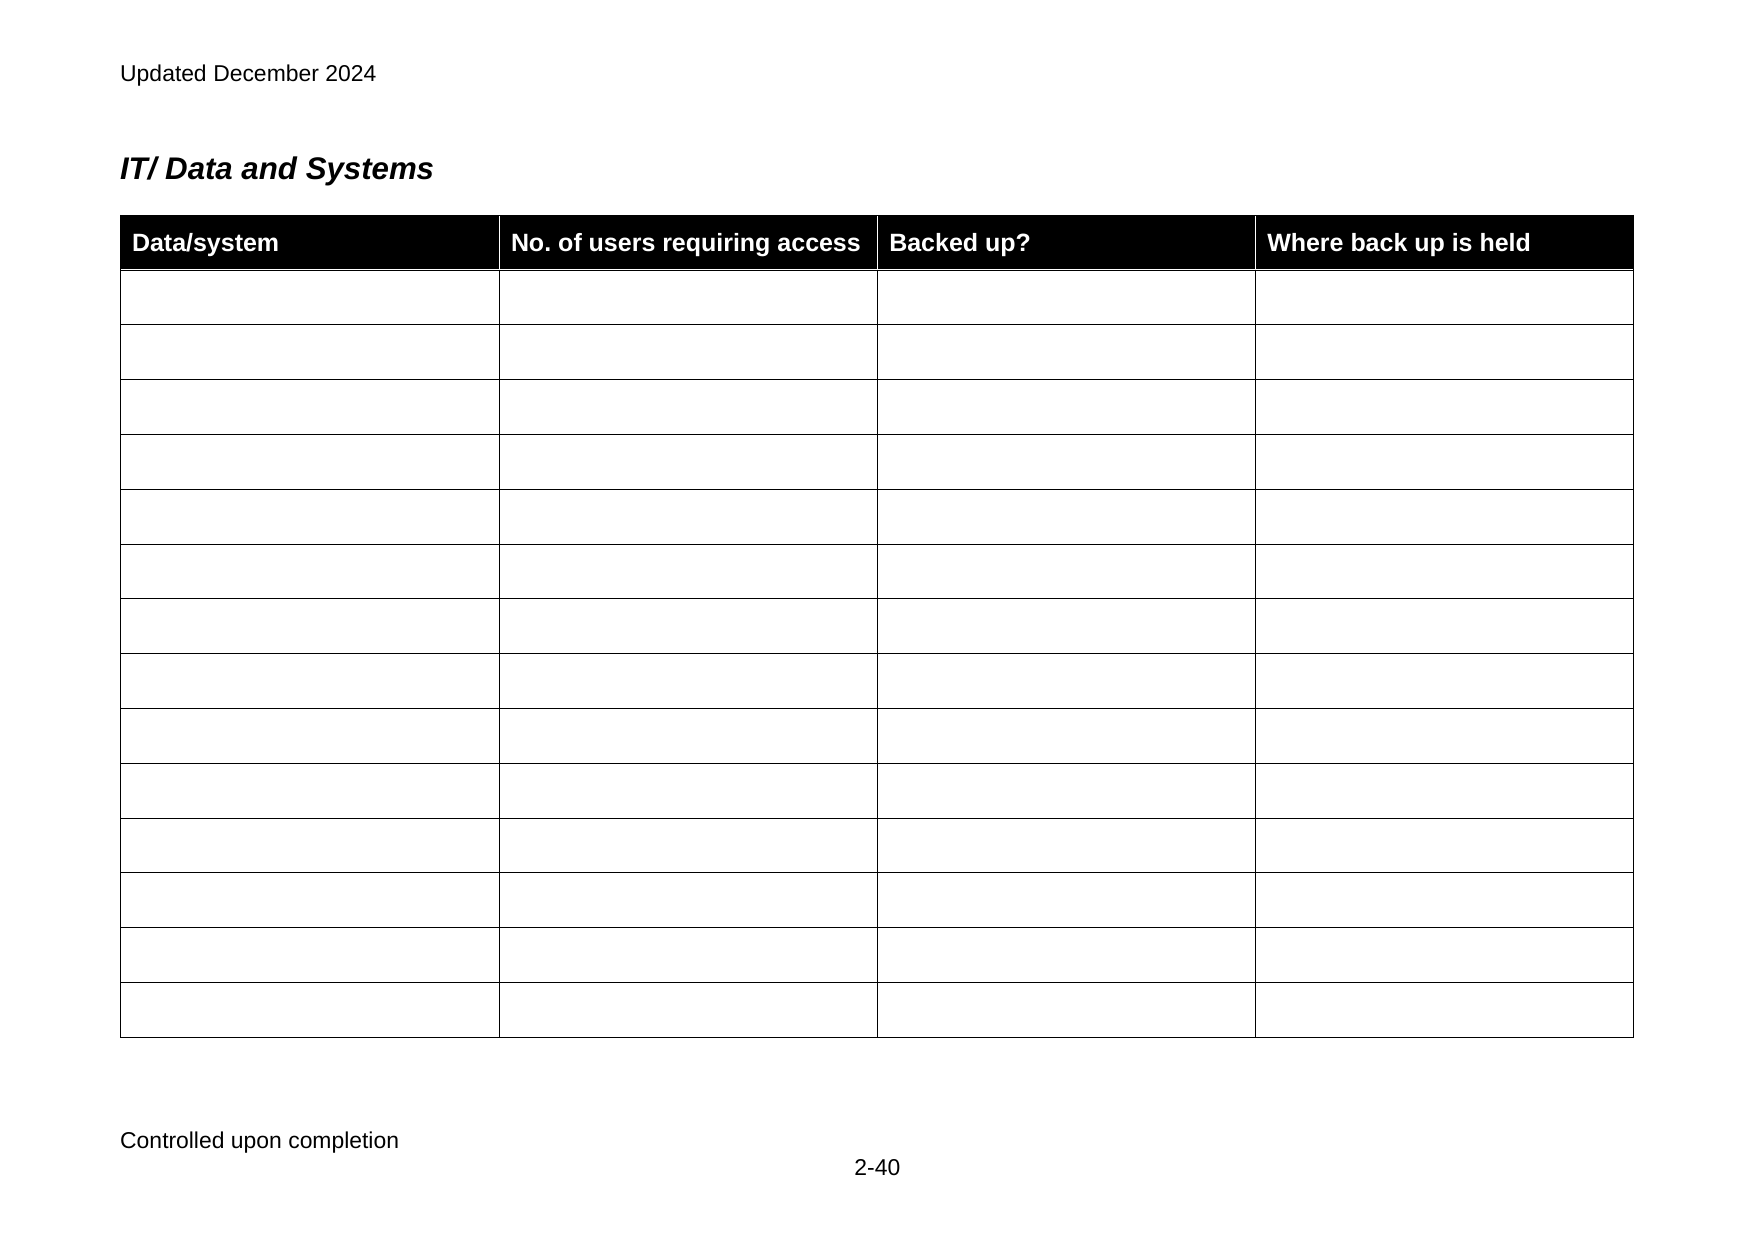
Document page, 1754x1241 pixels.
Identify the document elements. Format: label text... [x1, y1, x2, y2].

table_cell [1256, 271, 1633, 324]
table_cell [1256, 709, 1633, 763]
table_cell [500, 873, 877, 927]
table_cell [121, 435, 499, 489]
table_cell [1256, 819, 1633, 872]
table_cell [878, 435, 1255, 489]
text IT/ Data and Systems [120, 150, 1634, 186]
table_cell [1256, 654, 1633, 708]
table_cell [500, 819, 877, 872]
table_cell [121, 545, 499, 598]
table_cell [1256, 490, 1633, 543]
table_cell [121, 819, 499, 872]
table_cell [1256, 928, 1633, 982]
table_cell [1256, 599, 1633, 653]
table_cell [878, 709, 1255, 763]
table_cell [1256, 435, 1633, 489]
table_cell [500, 271, 877, 324]
table_cell [878, 545, 1255, 598]
table_cell [500, 325, 877, 379]
table_cell [121, 654, 499, 708]
table_cell [500, 435, 877, 489]
table_header No. of users requiring access [500, 216, 877, 269]
table_cell [878, 599, 1255, 653]
table_header Where back up is held [1256, 216, 1633, 269]
table_cell [121, 271, 499, 324]
table_cell [878, 490, 1255, 543]
table_cell [500, 545, 877, 598]
table_header Backed up? [878, 216, 1255, 269]
table_cell [121, 599, 499, 653]
table_cell [1256, 545, 1633, 598]
table_cell [1256, 983, 1633, 1037]
table_cell [121, 325, 499, 379]
table_header Data/system [121, 216, 499, 269]
table_cell [500, 380, 877, 434]
table_cell [1256, 873, 1633, 927]
table_cell [878, 819, 1255, 872]
table_cell [1256, 764, 1633, 817]
table_cell [500, 490, 877, 543]
table_cell [878, 873, 1255, 927]
table_cell [121, 983, 499, 1037]
table_cell [500, 983, 877, 1037]
table_cell [878, 764, 1255, 817]
table_cell [500, 599, 877, 653]
table_cell [121, 709, 499, 763]
table_cell [500, 764, 877, 817]
table_cell [878, 271, 1255, 324]
table_cell [878, 928, 1255, 982]
table_cell [121, 928, 499, 982]
table_cell [878, 380, 1255, 434]
table_cell [121, 380, 499, 434]
table_cell [500, 709, 877, 763]
table_cell [500, 928, 877, 982]
table_cell [1256, 380, 1633, 434]
table_cell [500, 654, 877, 708]
table_cell [1256, 325, 1633, 379]
table_cell [121, 490, 499, 543]
table_cell [878, 654, 1255, 708]
table_cell [121, 873, 499, 927]
table_cell [878, 983, 1255, 1037]
table_cell [121, 764, 499, 817]
table_cell [878, 325, 1255, 379]
